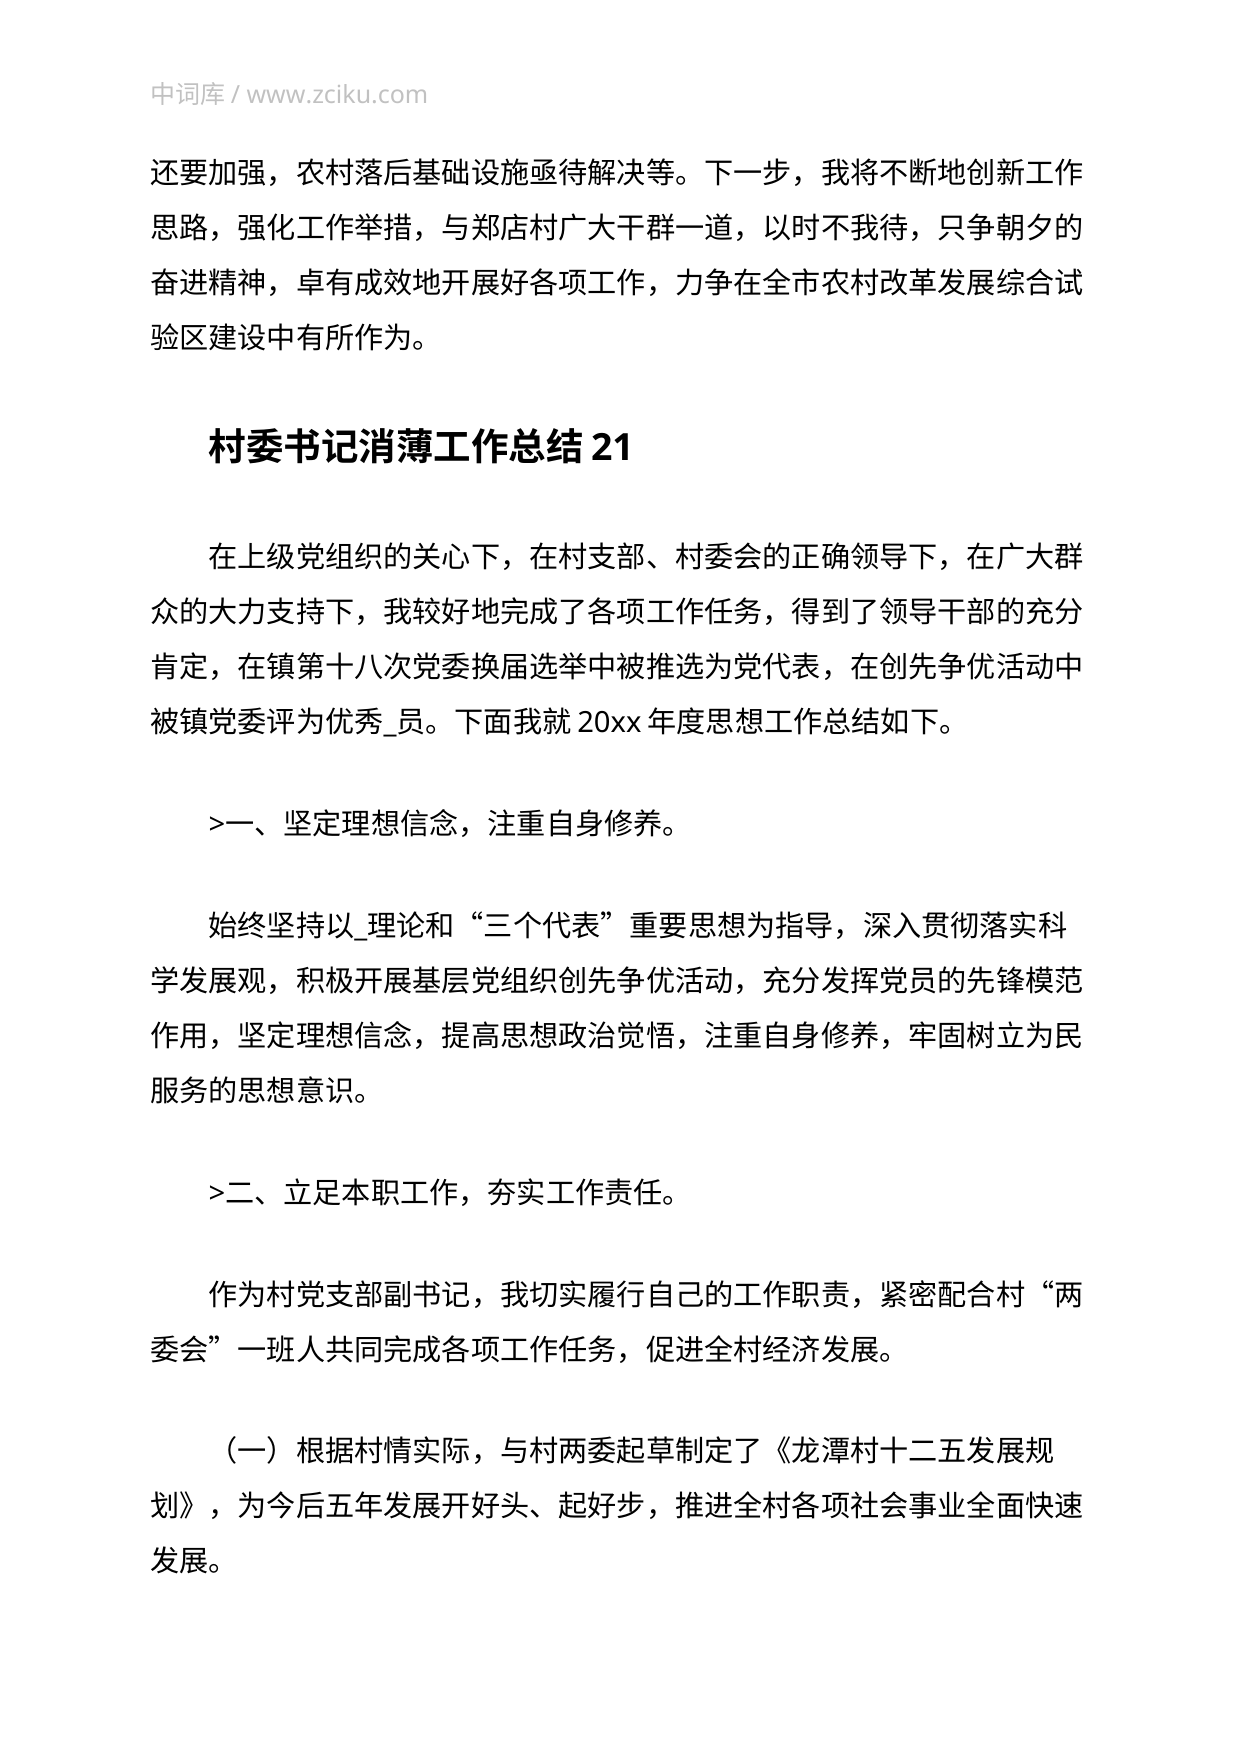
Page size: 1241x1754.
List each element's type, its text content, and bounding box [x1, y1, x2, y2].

text >二、立足本职工作，夯实工作责任。 [150, 1169, 1090, 1212]
text 始终坚持以_理论和“三个代表”重要思想为指导，深入贯彻落实科学发展观，积极开展基层党组织创先争优活动，充分发挥党员的先锋模范作用，坚定理想信念，提高思想政治觉悟，注重自身修养，牢固树立为民服务的思想意识。 [150, 903, 1090, 1110]
text >一、坚定理想信念，注重自身修养。 [150, 801, 1090, 843]
text （一）根据村情实际，与村两委起草制定了《龙潭村十二五发展规划》，为今后五年发展开好头、起好步，推进全村各项社会事业全面快速发展。 [150, 1428, 1090, 1580]
text 在上级党组织的关心下，在村支部、村委会的正确领导下，在广大群众的大力支持下，我较好地完成了各项工作任务，得到了领导干部的充分肯定，在镇第十八次党委换届选举中被推选为党代表，在创先争优活动中被镇党委评为优秀_员。下面我就20xx年度思想工作总结如下。 [150, 534, 1090, 741]
text 村委书记消薄工作总结21 [150, 416, 1090, 471]
text 作为村党支部副书记，我切实履行自己的工作职责，紧密配合村“两委会”一班人共同完成各项工作任务，促进全村经济发展。 [150, 1271, 1090, 1368]
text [150, 150, 1090, 357]
